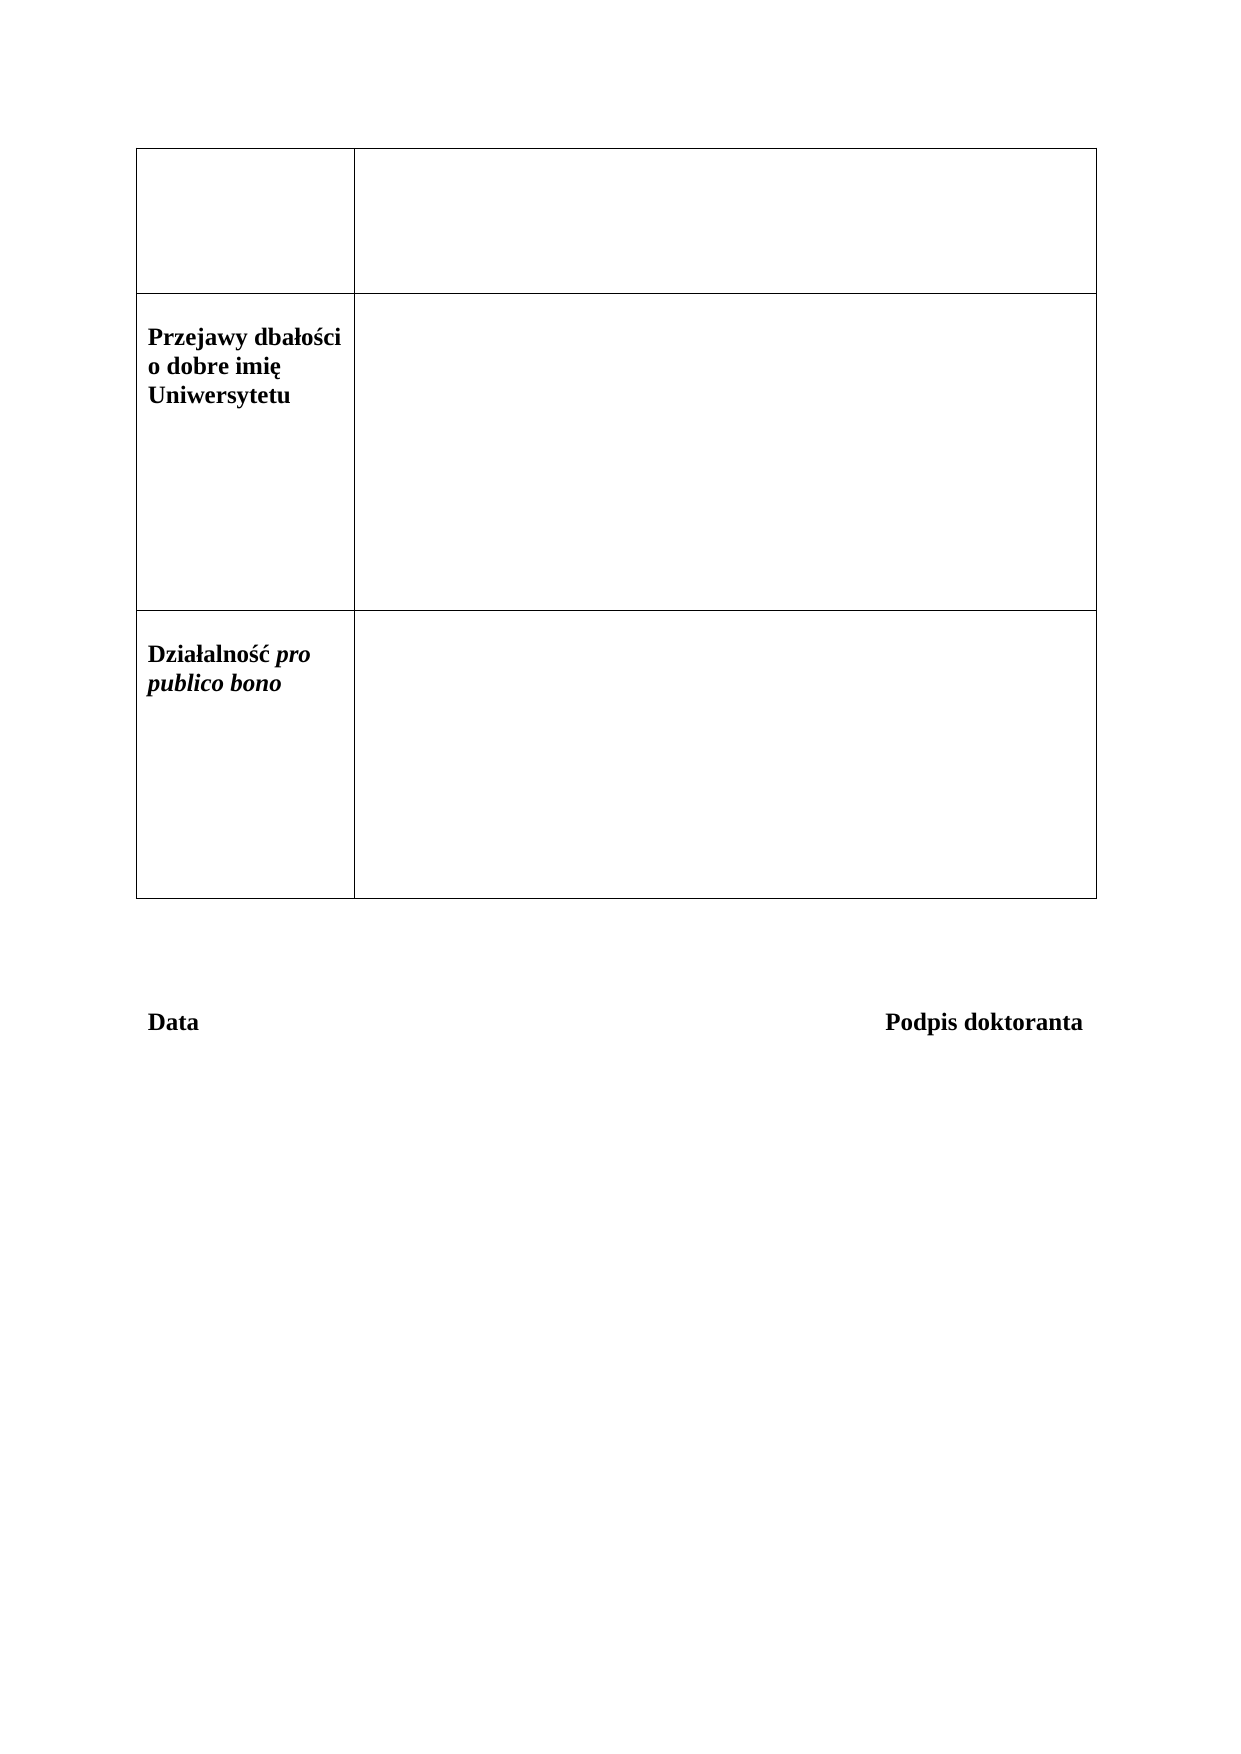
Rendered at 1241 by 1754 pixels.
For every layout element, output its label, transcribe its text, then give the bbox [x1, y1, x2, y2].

table_cell Przejawy dbałości o dobre imię Uniwersytetu [137, 294, 354, 610]
table_cell Działalność pro publico bono [137, 611, 354, 898]
table_cell [355, 149, 1096, 292]
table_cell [137, 149, 354, 292]
text Data Podpis doktoranta [148, 1007, 1093, 1036]
table_cell [355, 611, 1096, 898]
table_cell [355, 294, 1096, 610]
